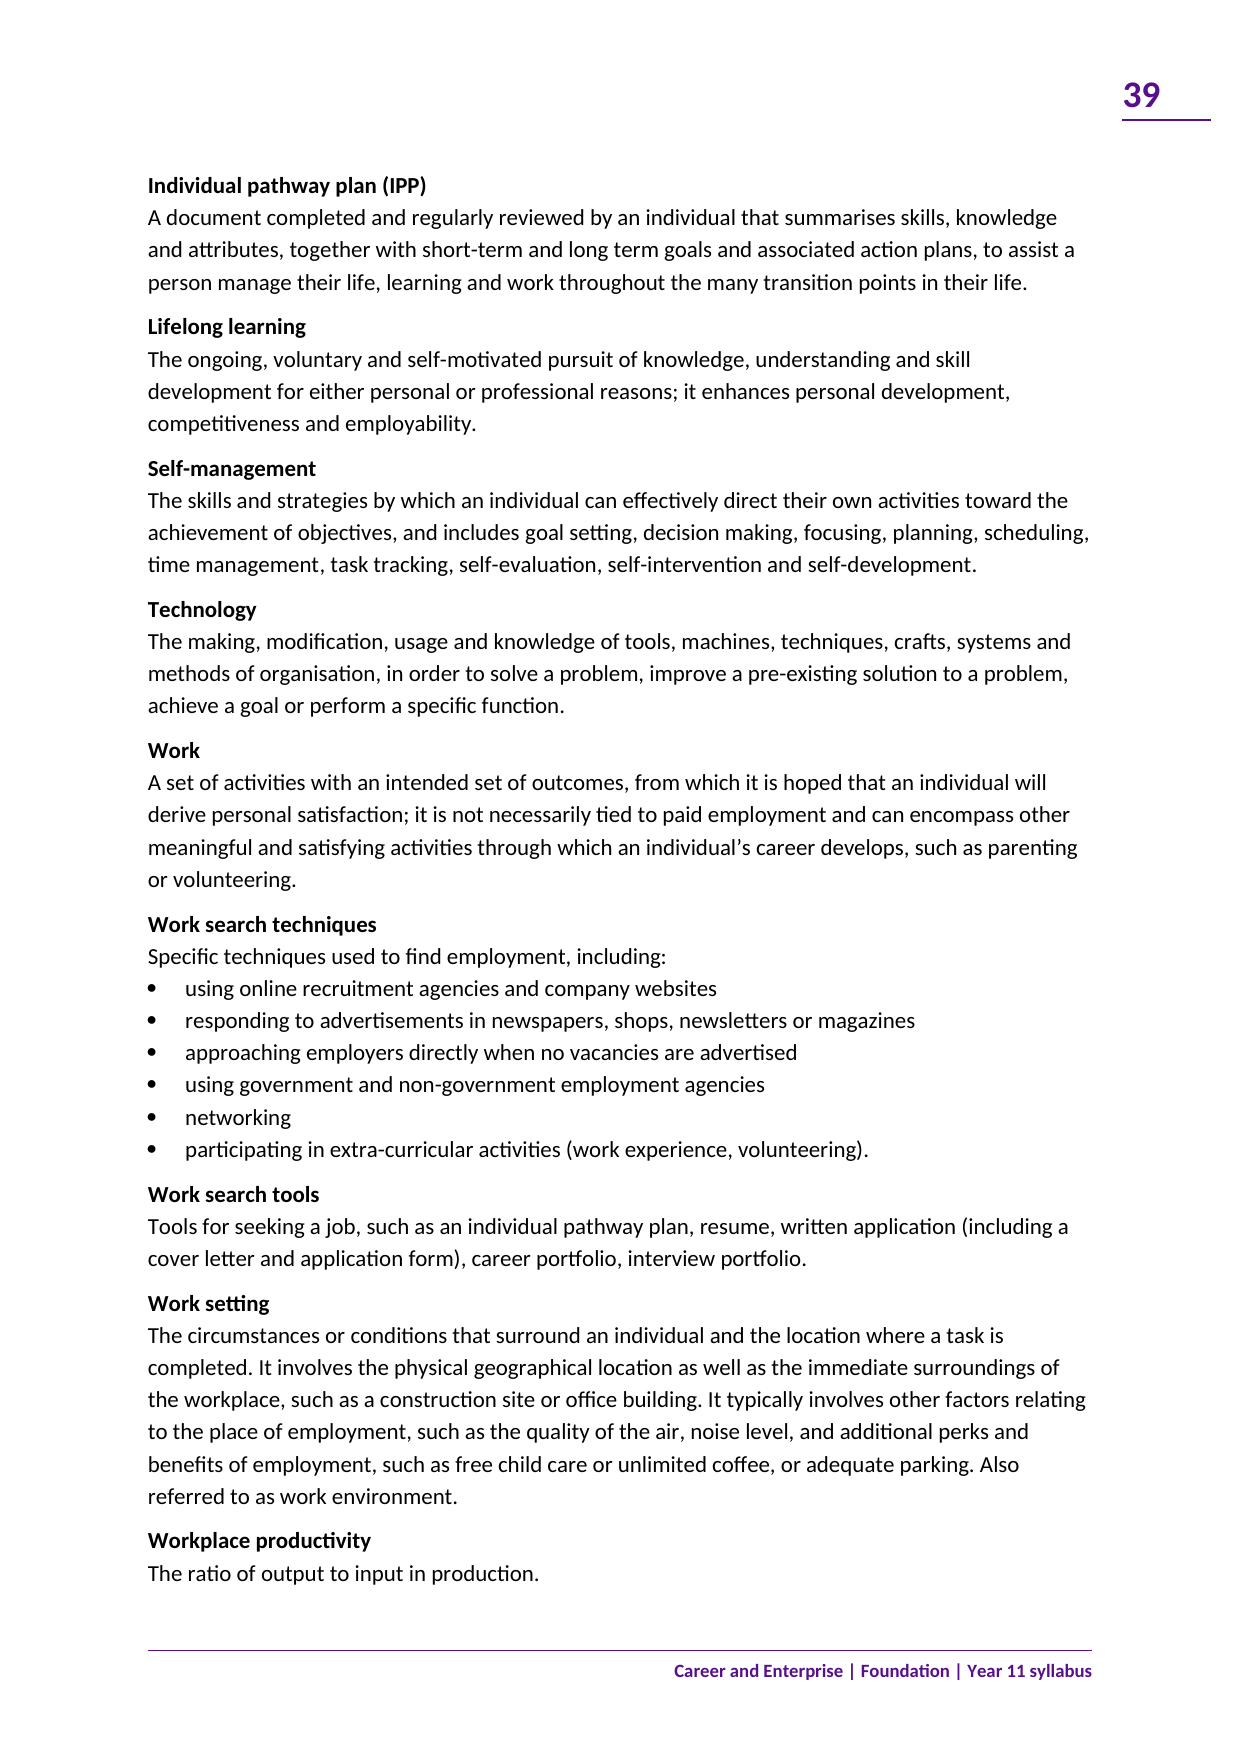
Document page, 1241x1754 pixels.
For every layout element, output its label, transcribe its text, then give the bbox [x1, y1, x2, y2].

text The ratio of output to input in production. [148, 1559, 1092, 1587]
text Tools for seeking a job, such as an individual pathway plan, resume, written application (including a cover letter and application form), career portfolio, interview portfolio. [148, 1212, 1092, 1272]
subtitle Work search tools [148, 1180, 1092, 1208]
list participating in extra-curricular activities (work experience, volunteering). [148, 1135, 1092, 1163]
subtitle Lifelong learning [148, 312, 1092, 341]
subtitle Self-management [148, 454, 1092, 482]
text The ongoing, voluntary and self-motivated pursuit of knowledge, understanding and skill development for either personal or professional reasons; it enhances personal development, competitiveness and employability. [148, 345, 1092, 437]
text Specific techniques used to find employment, including: [148, 942, 1092, 970]
subtitle Work search techniques [148, 910, 1092, 938]
list using online recruitment agencies and company websites [148, 974, 1092, 1002]
list networking [148, 1103, 1092, 1131]
subtitle Technology [148, 595, 1092, 623]
subtitle Work setting [148, 1289, 1092, 1317]
list approaching employers directly when no vacancies are advertised [148, 1038, 1092, 1066]
text A document completed and regularly reviewed by an individual that summarises skills, knowledge and attributes, together with short-term and long term goals and associated action plans, to assist a person manage their life, learning and work throughout the many transition points in their life. [148, 203, 1092, 296]
subtitle Individual pathway plan (IPP) [148, 171, 1092, 199]
list responding to advertisements in newspapers, shops, newsletters or magazines [148, 1006, 1092, 1034]
text The skills and strategies by which an individual can effectively direct their own activities toward the achievement of objectives, and includes goal setting, decision making, focusing, planning, scheduling, time management, task tracking, self-evaluation, self-intervention and self-development. [148, 486, 1092, 578]
text The circumstances or conditions that surround an individual and the location where a task is completed. It involves the physical geographical location as well as the immediate surroundings of the workplace, such as a construction site or office building. It typically involves other factors relating to the place of employment, such as the quality of the air, noise level, and additional perks and benefits of employment, such as free child care or unlimited coffee, or adequate parking. Also referred to as work environment. [148, 1321, 1092, 1510]
text A set of activities with an intended set of outcomes, from which it is hoped that an individual will derive personal satisfaction; it is not necessarily tied to paid employment and can encompass other meaningful and satisfying activities through which an individual’s career develops, such as parenting or volunteering. [148, 768, 1092, 893]
text The making, modification, usage and knowledge of tools, machines, techniques, crafts, systems and methods of organisation, in order to solve a problem, improve a pre-existing solution to a problem, achieve a goal or perform a specific function. [148, 627, 1092, 719]
list using government and non-government employment agencies [148, 1071, 1092, 1099]
subtitle Workplace productivity [148, 1527, 1092, 1554]
subtitle Work [148, 736, 1092, 764]
